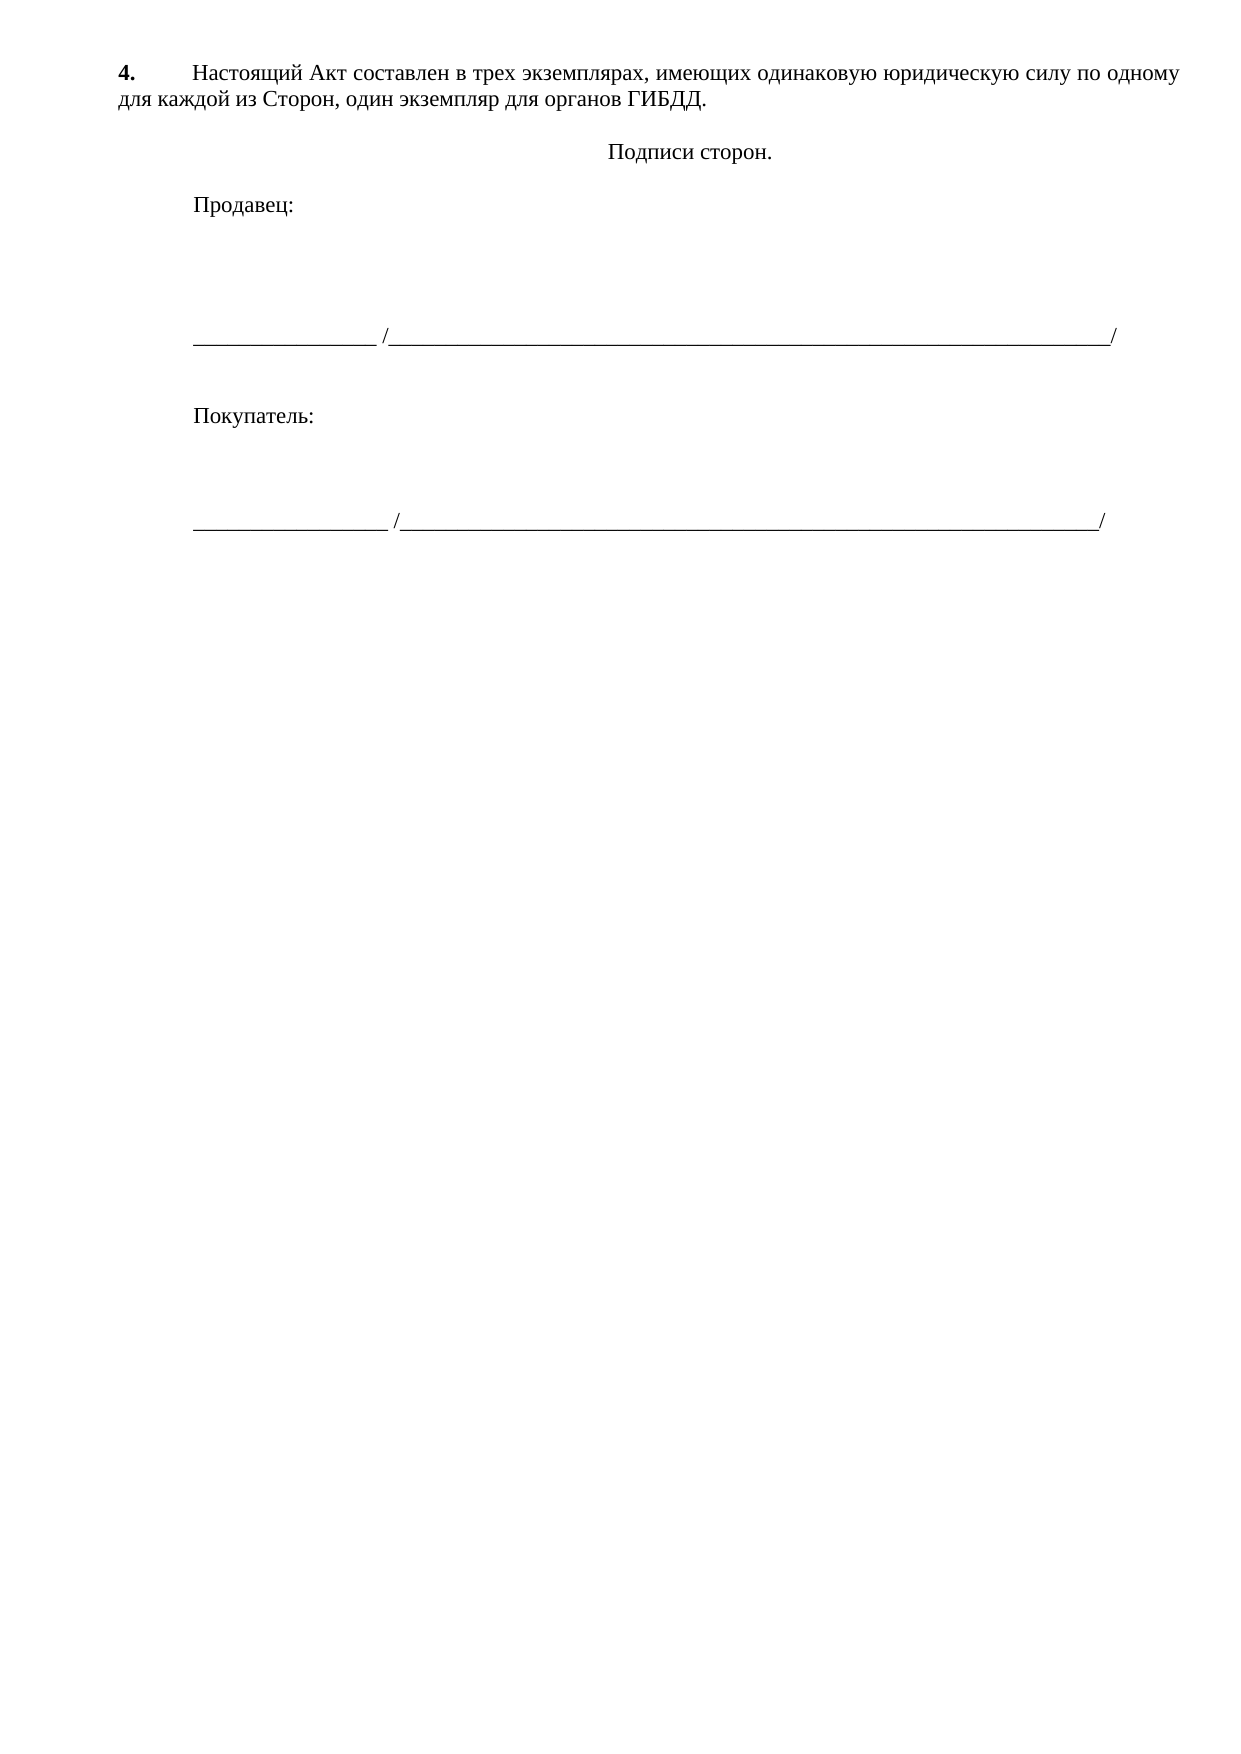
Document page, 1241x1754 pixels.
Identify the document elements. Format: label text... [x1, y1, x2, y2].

text Подписи сторон. [118, 138, 1187, 164]
text Продавец: [118, 191, 1187, 217]
list Настоящий Акт составлен в трех экземплярах, имеющих одинаковую юридическую силу по одному для каждой из Сторон, один экземпляр для органов ГИБДД. [118, 59, 1181, 112]
text ________________ /_______________________________________________________________/ [118, 323, 1187, 349]
text Покупатель: [118, 402, 1187, 428]
text _________________ /_____________________________________________________________/ [118, 507, 1187, 533]
